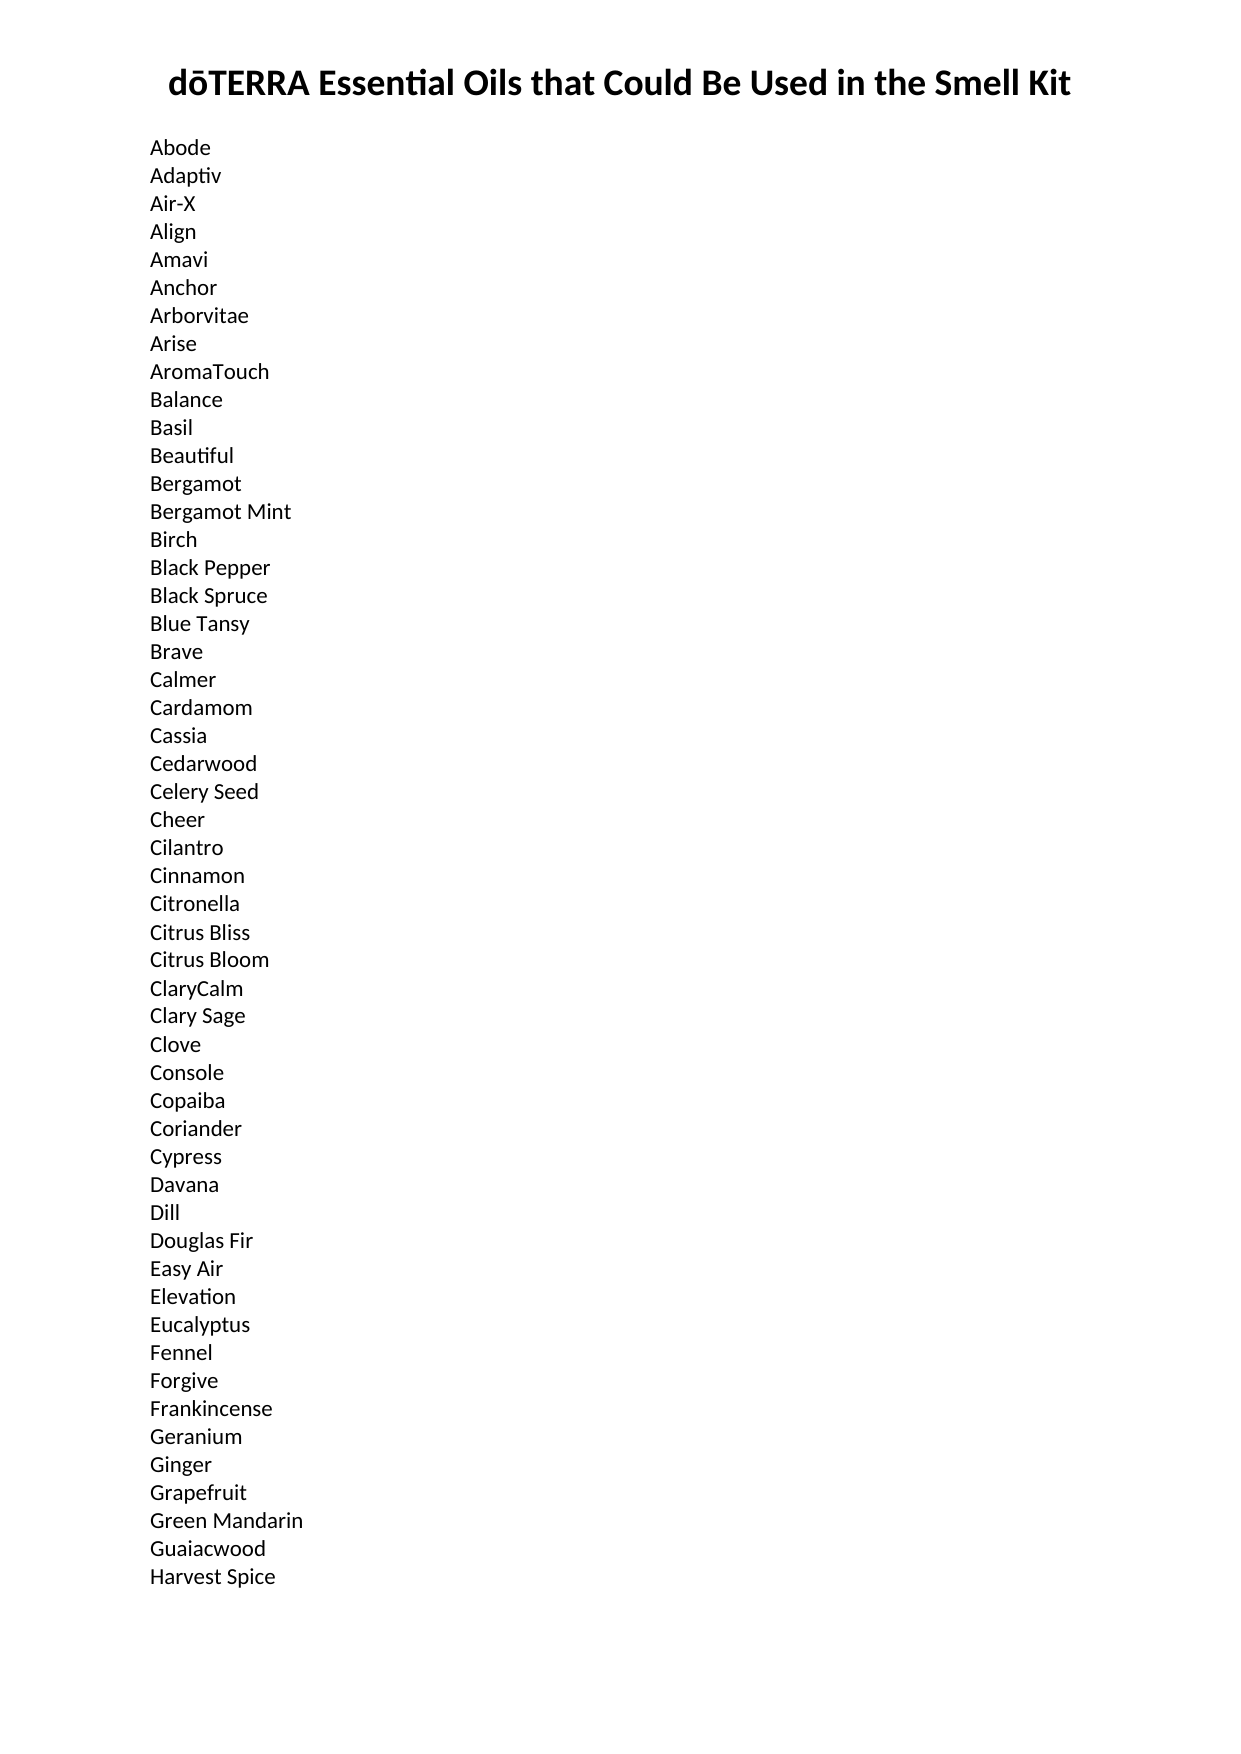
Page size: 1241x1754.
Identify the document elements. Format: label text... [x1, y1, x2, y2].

text Balance [150, 385, 1090, 413]
text Davana [150, 1170, 1090, 1198]
text Elevation [150, 1282, 1090, 1310]
text Abode [150, 133, 1090, 161]
text Basil [150, 413, 1090, 441]
text Eucalyptus [150, 1310, 1090, 1338]
text Citrus Bloom [150, 946, 1090, 974]
text Air-X [150, 189, 1090, 217]
text Cinnamon [150, 862, 1090, 889]
text Brave [150, 637, 1090, 665]
text Citrus Bliss [150, 918, 1090, 946]
text Black Spruce [150, 581, 1090, 609]
text Bergamot Mint [150, 497, 1090, 525]
text Bergamot [150, 469, 1090, 497]
text Grapefruit [150, 1478, 1090, 1506]
text Geranium [150, 1422, 1090, 1450]
text Console [150, 1058, 1090, 1086]
text Blue Tansy [150, 609, 1090, 637]
text Ginger [150, 1450, 1090, 1478]
text Align [150, 217, 1090, 245]
text Copaiba [150, 1086, 1090, 1114]
text Citronella [150, 889, 1090, 918]
text Arise [150, 329, 1090, 357]
text Green Mandarin [150, 1506, 1090, 1534]
text Cedarwood [150, 749, 1090, 777]
text Fennel [150, 1338, 1090, 1366]
text Forgive [150, 1366, 1090, 1394]
text Amavi [150, 245, 1090, 273]
text dōTERRA Essential Oils that Could Be Used in the Smell Kit [150, 59, 1090, 105]
text Celery Seed [150, 777, 1090, 806]
text AromaTouch [150, 357, 1090, 385]
text Clove [150, 1030, 1090, 1058]
text Guaiacwood [150, 1534, 1090, 1562]
text Douglas Fir [150, 1226, 1090, 1254]
text Easy Air [150, 1254, 1090, 1282]
text Beautiful [150, 441, 1090, 469]
text Cilantro [150, 833, 1090, 862]
text Arborvitae [150, 301, 1090, 329]
text Coriander [150, 1114, 1090, 1142]
text Cassia [150, 721, 1090, 749]
text Black Pepper [150, 553, 1090, 581]
text Adaptiv [150, 161, 1090, 189]
text Frankincense [150, 1394, 1090, 1422]
text Calmer [150, 665, 1090, 693]
text Harvest Spice [150, 1562, 1090, 1590]
text Birch [150, 525, 1090, 553]
text Cypress [150, 1142, 1090, 1170]
text Cardamom [150, 693, 1090, 721]
text Cheer [150, 806, 1090, 833]
text ClaryCalm [150, 974, 1090, 1002]
text Dill [150, 1198, 1090, 1226]
text Anchor [150, 273, 1090, 301]
text Clary Sage [150, 1002, 1090, 1030]
